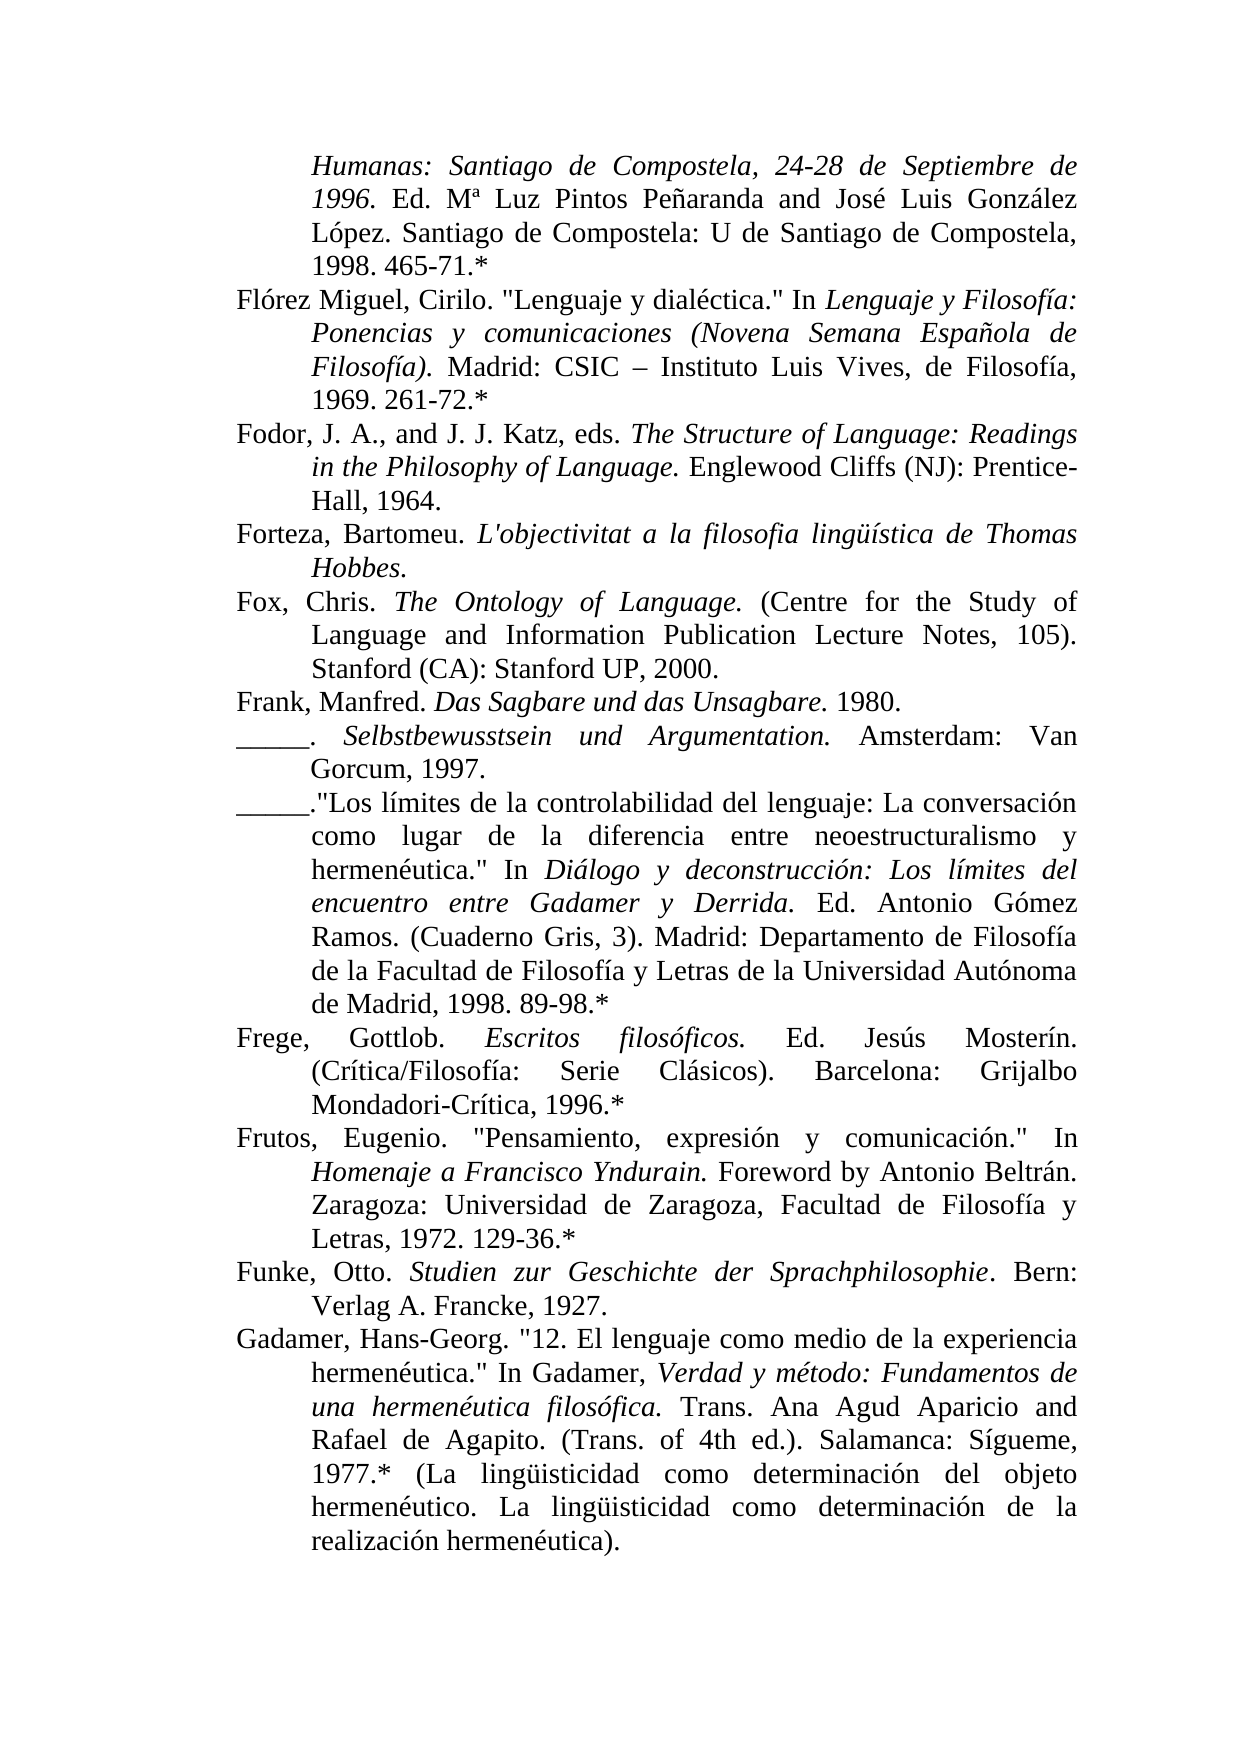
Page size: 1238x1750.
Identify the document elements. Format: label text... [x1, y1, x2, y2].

text Frutos, Eugenio. "Pensamiento, expresión y comunicación." In Homenaje a Francisco Yndurain. Foreword by Antonio Beltrán. Zaragoza: Universidad de Zaragoza, Facultad de Filosofía y Letras, 1972. 129-36.* [236, 1120, 1078, 1254]
text _____."Los límites de la controlabilidad del lenguaje: La conversación como lugar de la diferencia entre neoestructuralismo y hermenéutica." In Diálogo y deconstrucción: Los límites del encuentro entre Gadamer y Derrida. Ed. Antonio Gómez Ramos. (Cuaderno Gris, 3). Madrid: Departamento de Filosofía de la Facultad de Filosofía y Letras de la Universidad Autónoma de Madrid, 1998. 89-98.* [236, 785, 1078, 1020]
text Flórez Miguel, Cirilo. "Lenguaje y dialéctica." In Lenguaje y Filosofía: Ponencias y comunicaciones (Novena Semana Española de Filosofía). Madrid: CSIC – Instituto Luis Vives, de Filosofía, 1969. 261-72.* [236, 282, 1078, 416]
text Frege, Gottlob. Escritos filosóficos. Ed. Jesús Mosterín. (Crítica/Filosofía: Serie Clásicos). Barcelona: Grijalbo Mondadori-Crítica, 1996.* [236, 1020, 1078, 1120]
text Gadamer, Hans-Georg. "12. El lenguaje como medio de la experiencia hermenéutica." In Gadamer, Verdad y método: Fundamentos de una hermenéutica filosófica. Trans. Ana Agud Aparicio and Rafael de Agapito. (Trans. of 4th ed.). Salamanca: Sígueme, 1977.* (La lingüisticidad como determinación del objeto hermenéutico. La lingüisticidad como determinación de la realización hermenéutica). [236, 1322, 1078, 1556]
text _____. Selbstbewusstsein und Argumentation. Amsterdam: Van Gorcum, 1997. [236, 718, 1078, 785]
text Funke, Otto. Studien zur Geschichte der Sprachphilosophie. Bern: Verlag A. Francke, 1927. [236, 1254, 1078, 1322]
text Frank, Manfred. Das Sagbare und das Unsagbare. 1980. [236, 684, 1078, 718]
text Fox, Chris. The Ontology of Language. (Centre for the Study of Language and Information Publication Lecture Notes, 105). Stanford (CA): Stanford UP, 2000. [236, 584, 1078, 684]
text Forteza, Bartomeu. L'objectivitat a la filosofia lingüística de Thomas Hobbes. [236, 517, 1078, 584]
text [236, 148, 1078, 282]
text Fodor, J. A., and J. J. Katz, eds. The Structure of Language: Readings in the Philosophy of Language. Englewood Cliffs (NJ): Prentice-Hall, 1964. [236, 416, 1078, 517]
